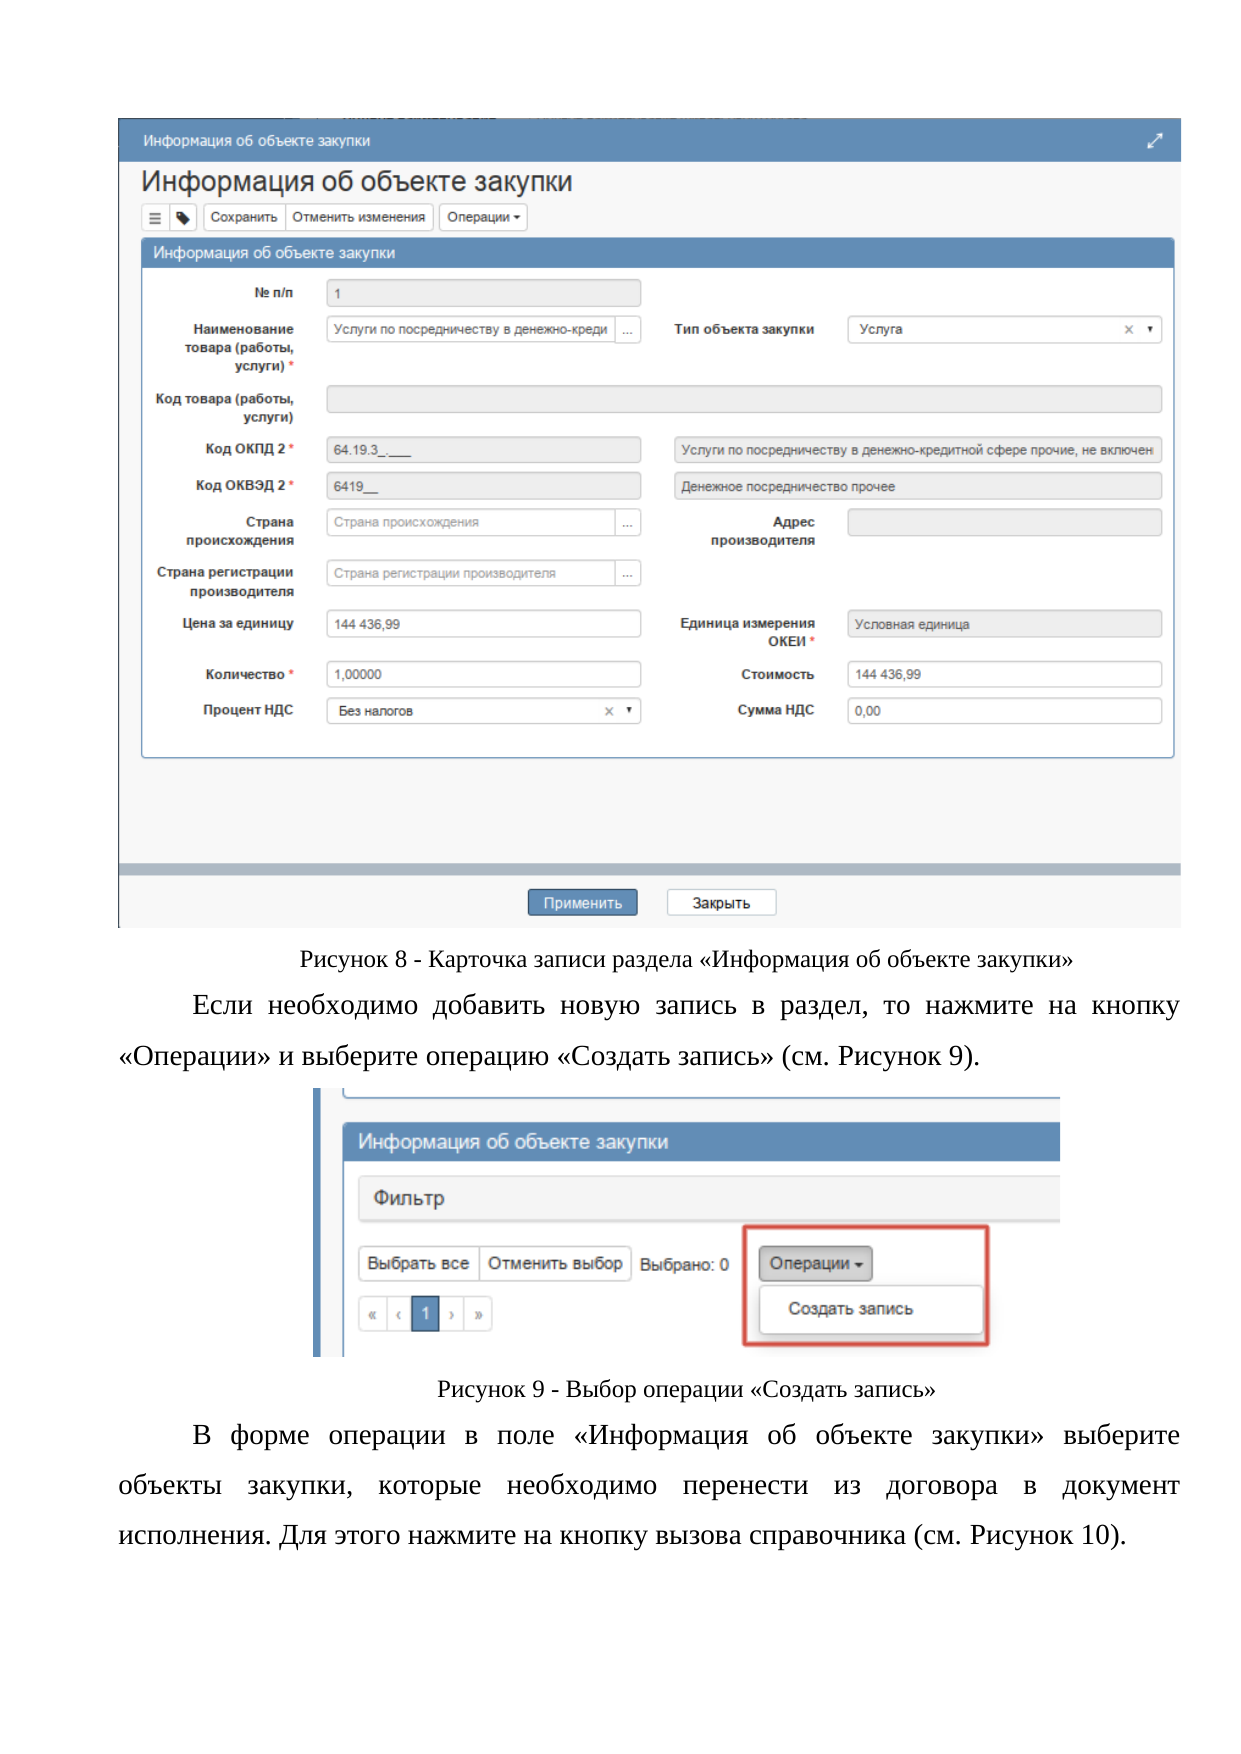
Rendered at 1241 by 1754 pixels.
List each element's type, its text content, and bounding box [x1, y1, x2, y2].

picture [118, 118, 1182, 928]
text Рисунок 9 - Выбор операции «Создать запись» [118, 1374, 1181, 1402]
picture [313, 1088, 1060, 1357]
text Если необходимо добавить новую запись в раздел, то нажмите на кнопку «Операции» и выберите операцию «Создать запись» (см. Рисунок 9). [118, 987, 1181, 1071]
text В форме операции в поле «Информация об объекте закупки» выберите объекты закупки, которые необходимо перенести из договора в документ исполнения. Для этого нажмите на кнопку вызова справочника (см. Рисунок 10). [118, 1417, 1181, 1551]
text Рисунок 8 - Карточка записи раздела «Информация об объекте закупки» [118, 944, 1181, 973]
